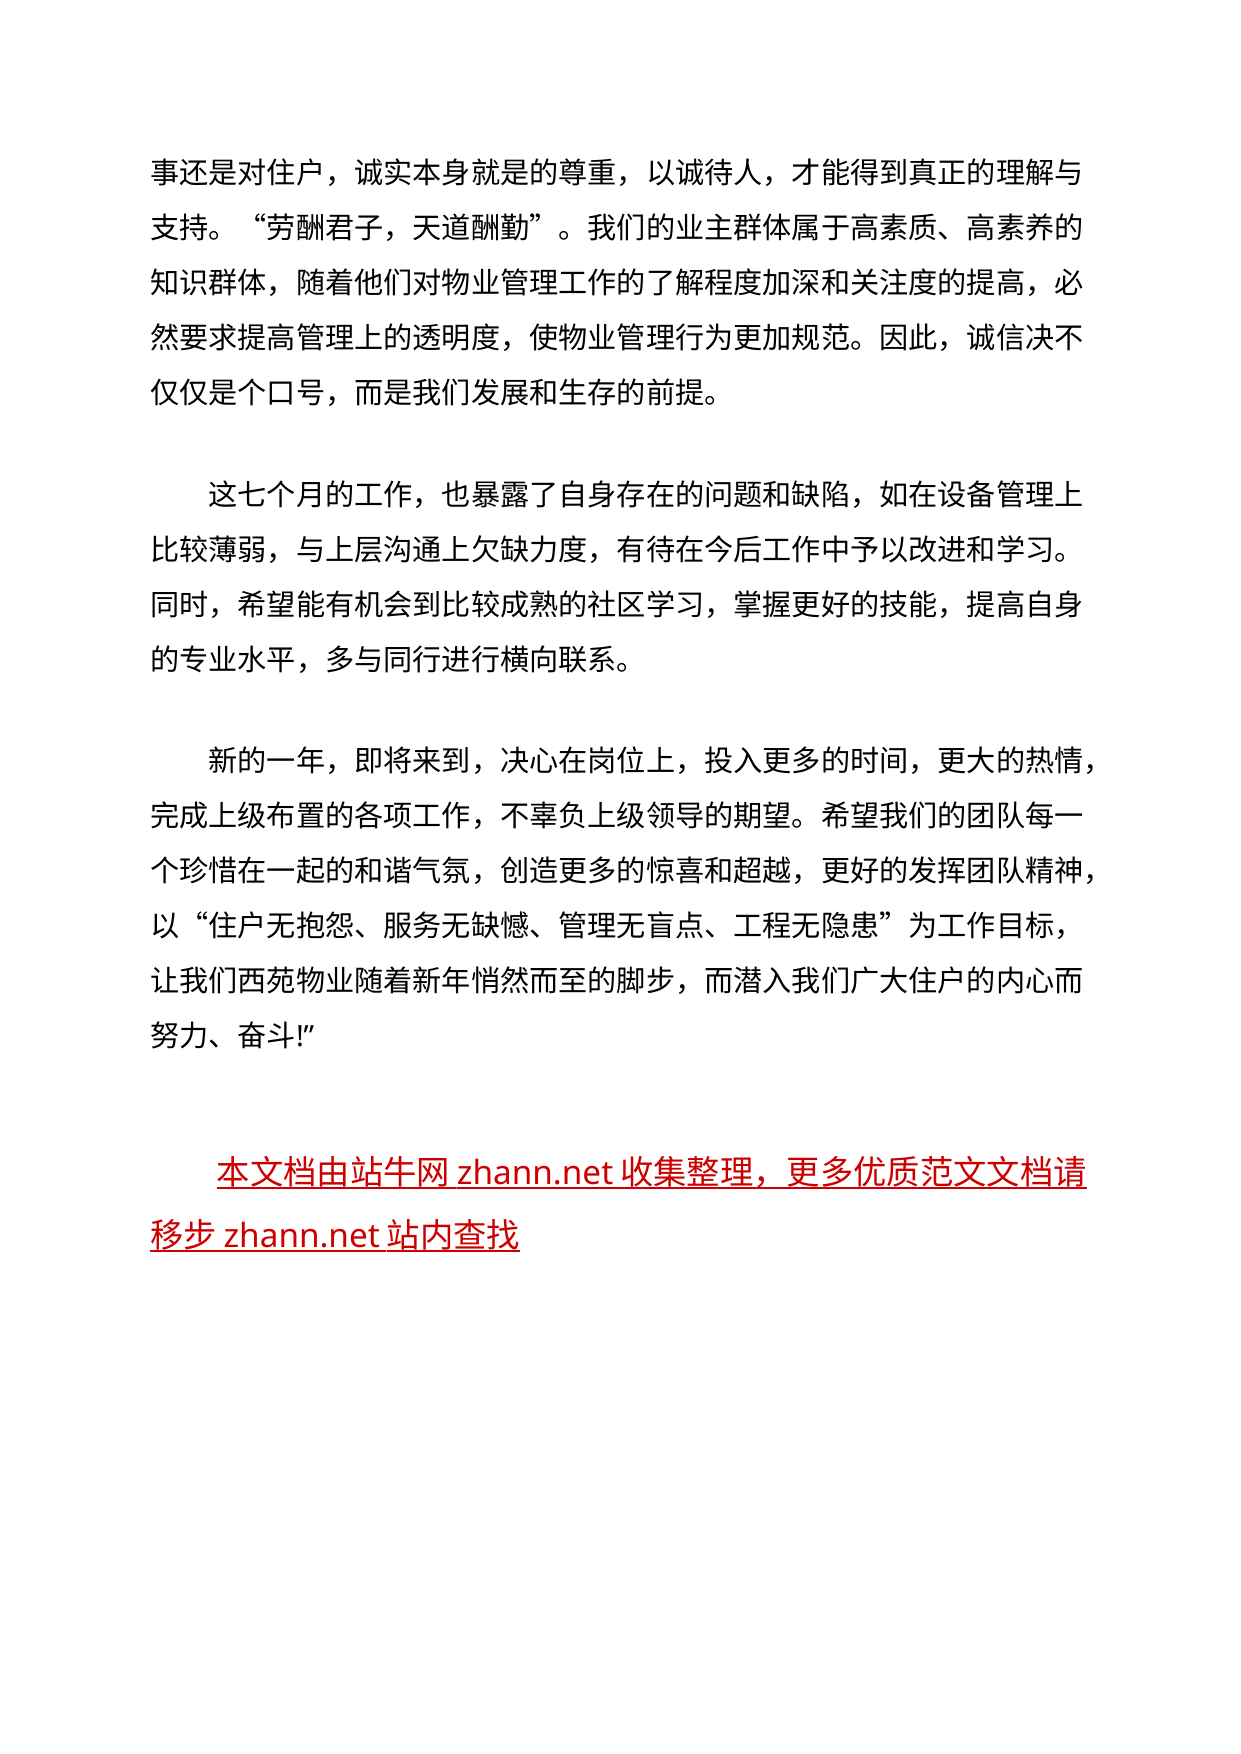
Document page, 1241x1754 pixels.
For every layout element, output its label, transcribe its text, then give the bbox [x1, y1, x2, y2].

text 本文档由站牛网zhann.net收集整理，更多优质范文文档请移步zhann.net站内查找 [150, 1146, 1090, 1257]
text 新的一年，即将来到，决心在岗位上，投入更多的时间，更大的热情，完成上级布置的各项工作，不辜负上级领导的期望。希望我们的团队每一个珍惜在一起的和谐气氛，创造更多的惊喜和超越，更好的发挥团队精神，以“住户无抱怨、服务无缺憾、管理无盲点、工程无隐患”为工作目标，让我们西苑物业随着新年悄然而至的脚步，而潜入我们广大住户的内心而努力、奋斗!” [150, 738, 1090, 1055]
text 这七个月的工作，也暴露了自身存在的问题和缺陷，如在设备管理上比较薄弱，与上层沟通上欠缺力度，有待在今后工作中予以改进和学习。同时，希望能有机会到比较成熟的社区学习，掌握更好的技能，提高自身的专业水平，多与同行进行横向联系。 [150, 471, 1090, 678]
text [150, 150, 1090, 412]
